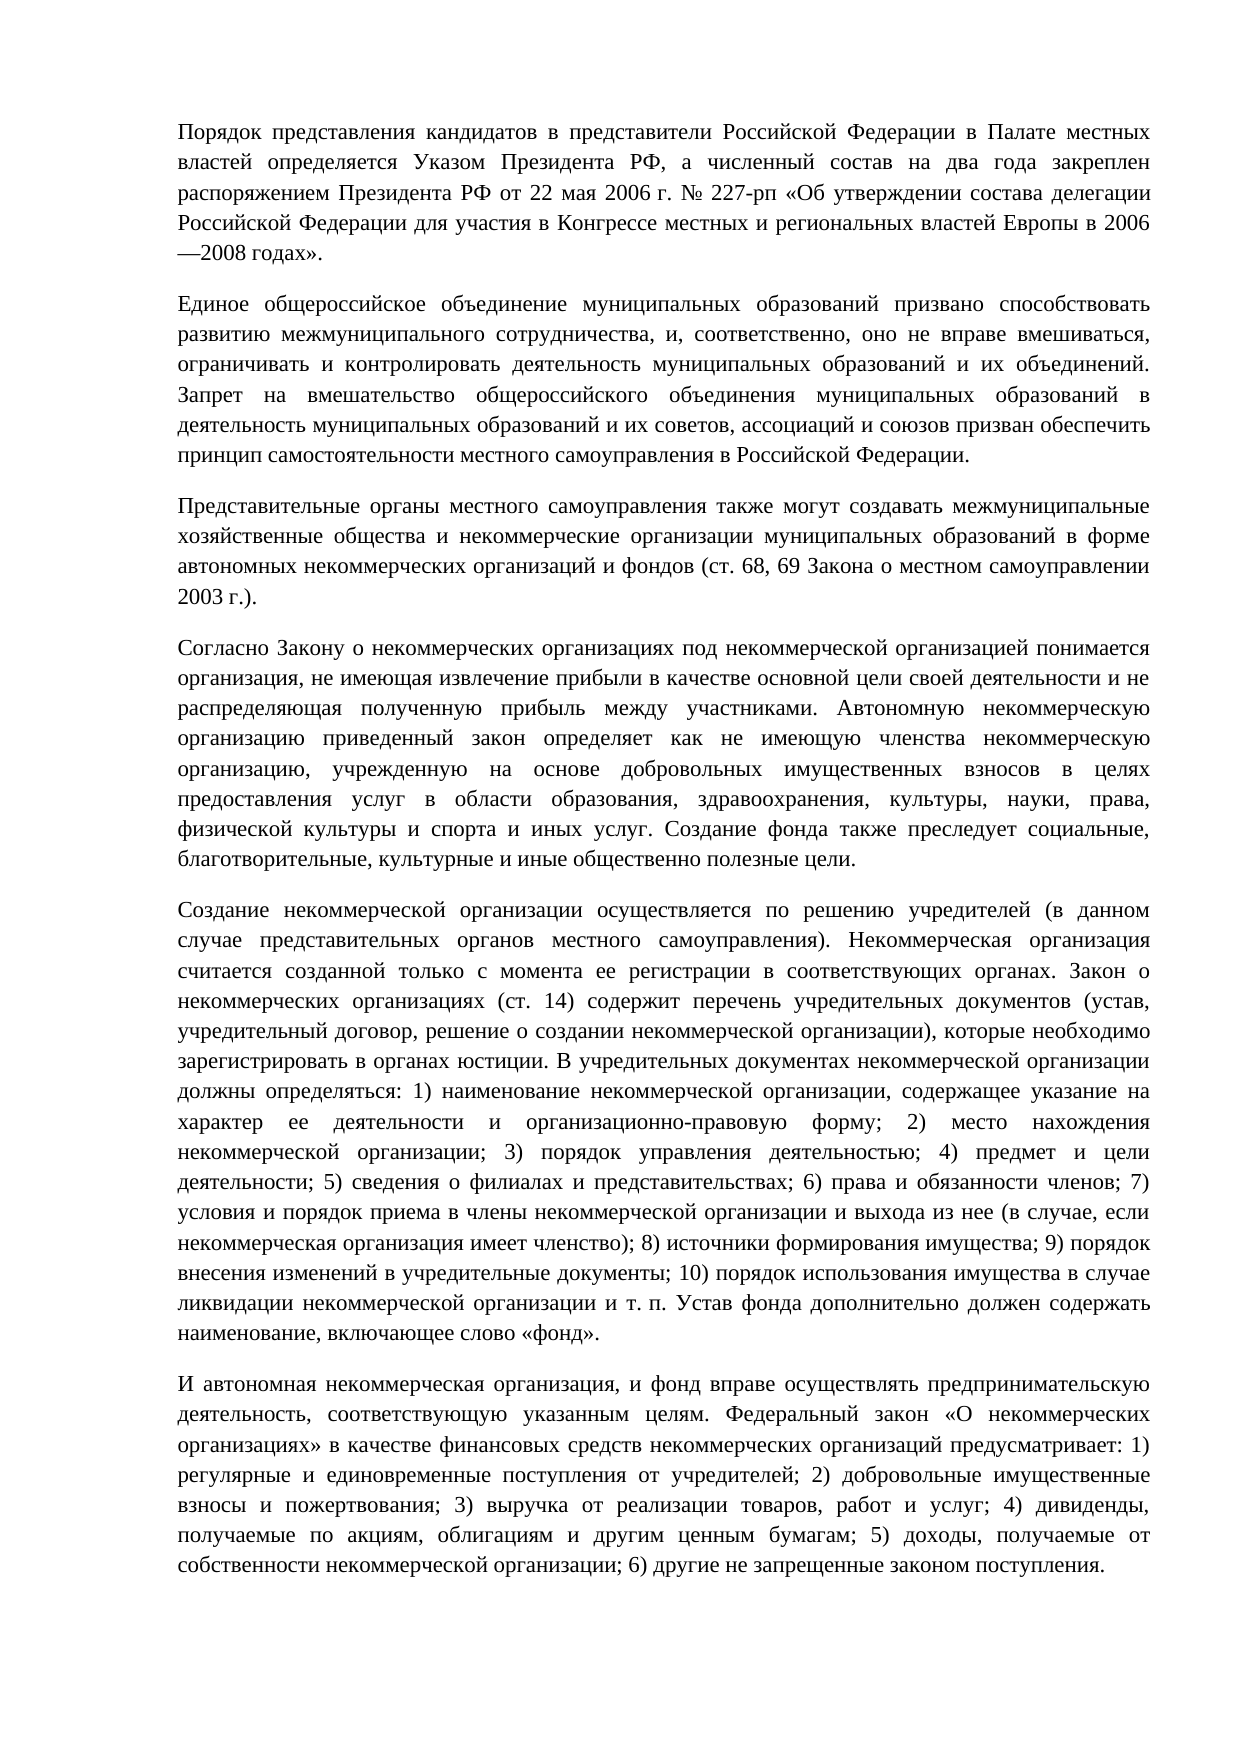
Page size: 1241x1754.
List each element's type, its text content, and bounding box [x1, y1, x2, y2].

text Согласно Закону о некоммерческих организациях под некоммерческой организацией понимается организация, не имеющая извлечение прибыли в качестве основной цели своей деятельности и не распределяющая полученную прибыль между участниками. Автономную некоммерческую организацию приведенный закон определяет как не имеющую членства некоммерческую организацию, учрежденную на основе добровольных имущественных взносов в целях предоставления услуг в области образования, здравоохранения, культуры, науки, права, физической культуры и спорта и иных услуг. Создание фонда также преследует социальные, благотворительные, культурные и иные общественно полезные цели. [177, 634, 1152, 872]
text Единое общероссийское объединение муниципальных образований призвано способствовать развитию межмуниципального сотрудничества, и, соответственно, оно не вправе вмешиваться, ограничивать и контролировать деятельность муниципальных образований и их объединений. Запрет на вмешательство общероссийского объединения муниципальных образований в деятельность муниципальных образований и их советов, ассоциаций и союзов призван обеспечить принцип самостоятельности местного самоуправления в Российской Федерации. [177, 290, 1152, 467]
text И автономная некоммерческая организация, и фонд вправе осуществлять предпринимательскую деятельность, соответствующую указанным целям. Федеральный закон «О некоммерческих организациях» в качестве финансовых средств некоммерческих организаций предусматривает: 1) регулярные и единовременные поступления от учредителей; 2) добровольные имущественные взносы и пожертвования; 3) выручка от реализации товаров, работ и услуг; 4) дивиденды, получаемые по акциям, облигациям и другим ценным бумагам; 5) доходы, получаемые от собственности некоммерческой организации; 6) другие не запрещенные законом поступления. [177, 1370, 1152, 1578]
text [177, 118, 1152, 265]
text Представительные органы местного самоуправления также могут создавать межмуниципальные хозяйственные общества и некоммерческие организации муниципальных образований в форме автономных некоммерческих организаций и фондов (ст. 68, 69 Закона о местном самоуправлении 2003 г.). [177, 492, 1152, 609]
text Создание некоммерческой организации осуществляется по решению учредителей (в данном случае представительных органов местного самоуправления). Некоммерческая организация считается созданной только с момента ее регистрации в соответствующих органах. Закон о некоммерческих организациях (ст. 14) содержит перечень учредительных документов (устав, учредительный договор, решение о создании некоммерческой организации), которые необходимо зарегистрировать в органах юстиции. В учредительных документах некоммерческой организации должны определяться: 1) наименование некоммерческой организации, содержащее указание на характер ее деятельности и организационно-правовую форму; 2) место нахождения некоммерческой организации; 3) порядок управления деятельностью; 4) предмет и цели деятельности; 5) сведения о филиалах и представительствах; 6) права и обязанности членов; 7) условия и порядок приема в члены некоммерческой организации и выхода из нее (в случае, если некоммерческая организация имеет членство); 8) источники формирования имущества; 9) порядок внесения изменений в учредительные документы; 10) порядок использования имущества в случае ликвидации некоммерческой организации и т. п. Устав фонда дополнительно должен содержать наименование, включающее слово «фонд». [177, 896, 1152, 1346]
